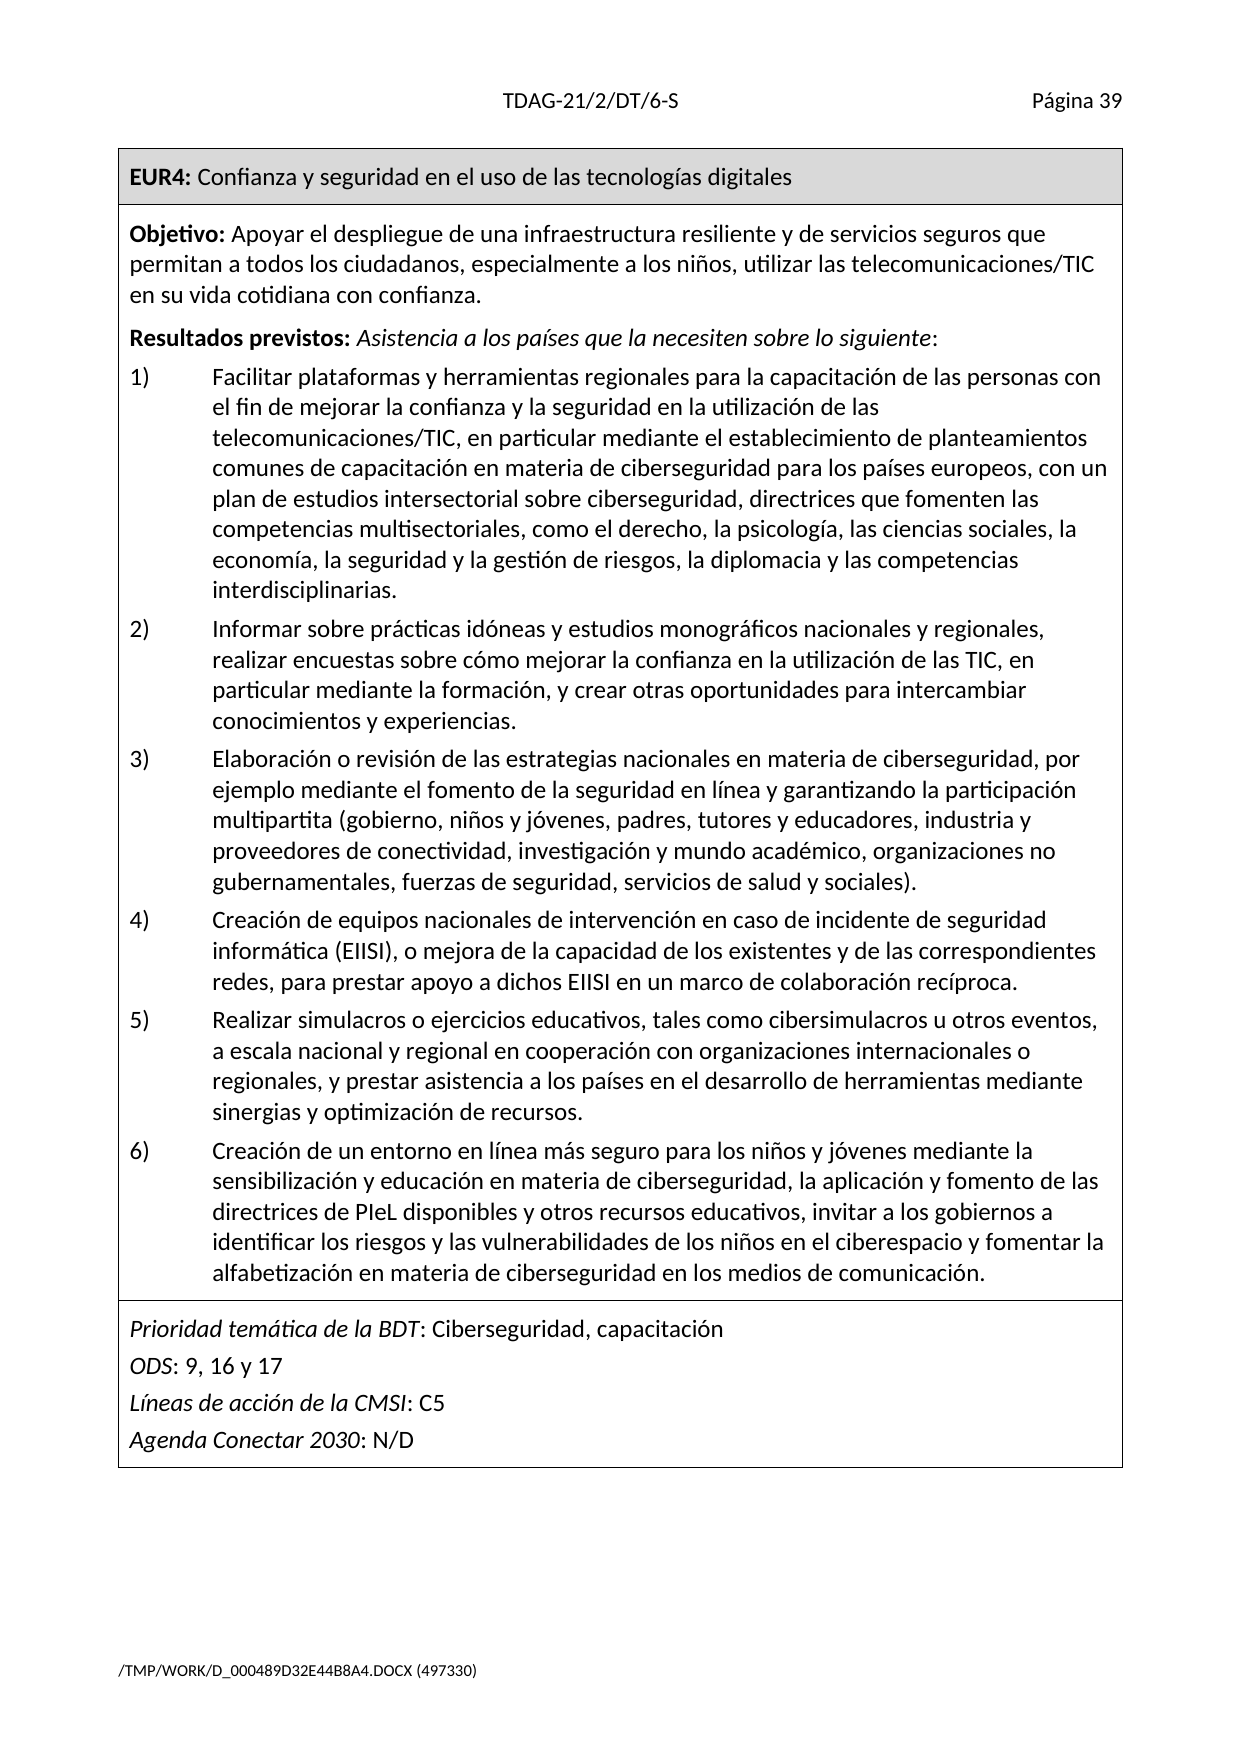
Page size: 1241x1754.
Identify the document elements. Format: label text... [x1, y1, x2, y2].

table_cell Objetivo: Apoyar el despliegue de una infraestructura resiliente y de servicios seguros que permitan a todos los ciudadanos, especialmente a los niños, utilizar las telecomunicaciones/TIC en su vida cotidiana con confianza. Resultados previstos: Asistencia a los países que la necesiten sobre lo siguiente: 1) Facilitar plataformas y herramientas regionales para la capacitación de las personas con el fin de mejorar la confianza y la seguridad en la utilización de las telecomunicaciones/TIC, en particular mediante el establecimiento de planteamientos comunes de capacitación en materia de ciberseguridad para los países europeos, con un plan de estudios intersectorial sobre ciberseguridad, directrices que fomenten las competencias multisectoriales, como el derecho, la psicología, las ciencias sociales, la economía, la seguridad y la gestión de riesgos, la diplomacia y las competencias interdisciplinarias. 2) Informar sobre prácticas idóneas y estudios monográficos nacionales y regionales, realizar encuestas sobre cómo mejorar la confianza en la utilización de las TIC, en particular mediante la formación, y crear otras oportunidades para intercambiar conocimientos y experiencias. 3) Elaboración o revisión de las estrategias nacionales en materia de ciberseguridad, por ejemplo mediante el fomento de la seguridad en línea y garantizando la participación multipartita (gobierno, niños y jóvenes, padres, tutores y educadores, industria y proveedores de conectividad, investigación y mundo académico, organizaciones no gubernamentales, fuerzas de seguridad, servicios de salud y sociales). 4) Creación de equipos nacionales de intervención en caso de incidente de seguridad informática (EIISI), o mejora de la capacidad de los existentes y de las correspondientes redes, para prestar apoyo a dichos EIISI en un marco de colaboración recíproca. 5) Realizar simulacros o ejercicios educativos, tales como cibersimulacros u otros eventos, a escala nacional y regional en cooperación con organizaciones internacionales o regionales, y prestar asistencia a los países en el desarrollo de herramientas mediante sinergias y optimización de recursos. 6) Creación de un entorno en línea más seguro para los niños y jóvenes mediante la sensibilización y educación en materia de ciberseguridad, la aplicación y fomento de las directrices de PIeL disponibles y otros recursos educativos, invitar a los gobiernos a identificar los riesgos y las vulnerabilidades de los niños en el ciberespacio y fomentar la alfabetización en materia de ciberseguridad en los medios de comunicación. [119, 205, 1122, 1300]
table_cell Prioridad temática de la BDT: Ciberseguridad, capacitación ODS: 9, 16 y 17 Líneas de acción de la CMSI: C5 Agenda Conectar 2030: N/D [119, 1301, 1122, 1467]
table_header EUR4: Confianza y seguridad en el uso de las tecnologías digitales [119, 149, 1122, 204]
